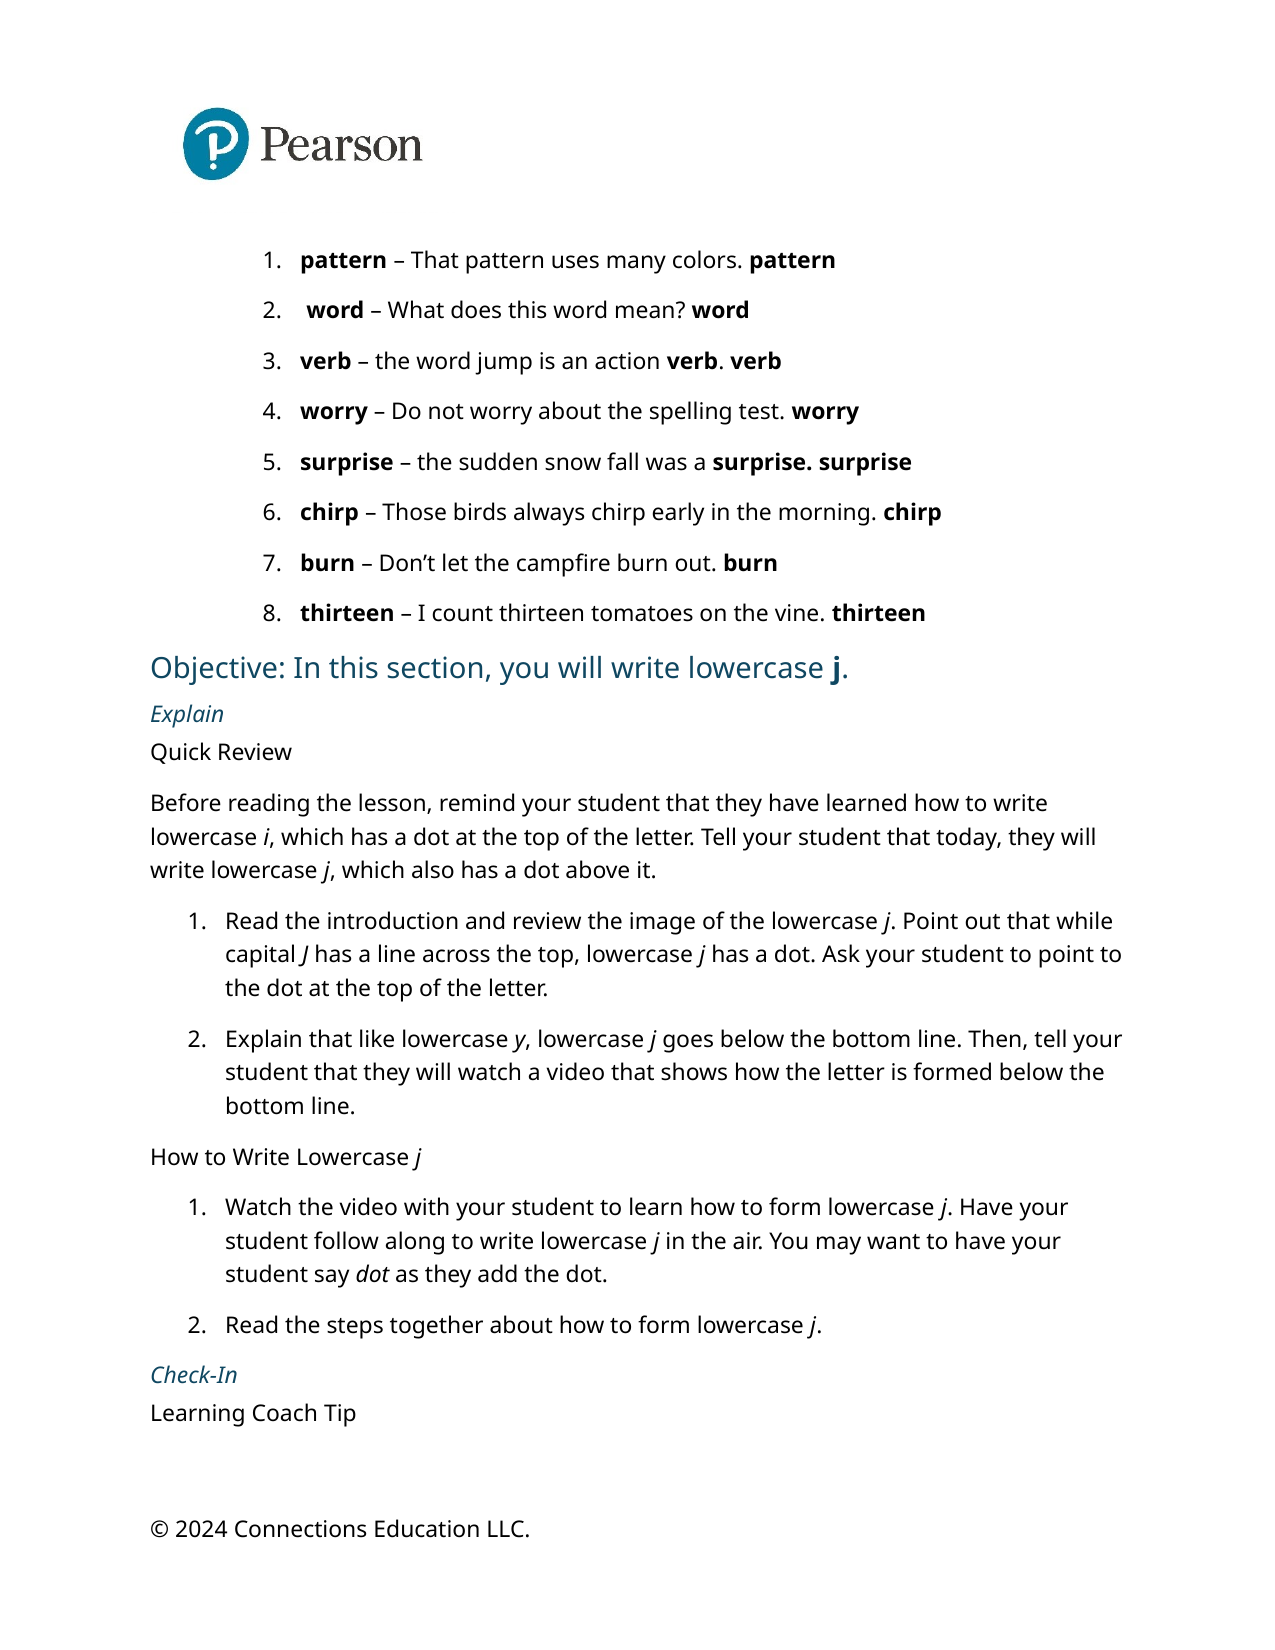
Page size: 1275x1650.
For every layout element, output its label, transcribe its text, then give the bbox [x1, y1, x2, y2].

list Read the steps together about how to form lowercase j. [187, 1309, 1125, 1340]
list Read the introduction and review the image of the lowercase j. Point out that while capital J has a line across the top, lowercase j has a dot. Ask your student to point to the dot at the top of the letter. [187, 905, 1125, 1003]
list word – What does this word mean? word [262, 294, 1125, 326]
list thirteen – I count thirteen tomatoes on the vine. thirteen [262, 597, 1125, 628]
picture [150, 75, 455, 213]
list verb – the word jump is an action verb. verb [262, 345, 1125, 376]
list worry – Do not worry about the spelling test. worry [262, 395, 1125, 426]
list Watch the video with your student to learn how to form lowercase j. Have your student follow along to write lowercase j in the air. You may want to have your student say dot as they add the dot. [187, 1191, 1125, 1290]
list Explain that like lowercase y, lowercase j goes below the bottom line. Then, tell your student that they will watch a video that shows how the letter is formed below the bottom line. [187, 1023, 1125, 1121]
subtitle Check-In [150, 1359, 1125, 1391]
text Quick Review [150, 736, 1125, 768]
list surprise – the sudden snow fall was a surprise. surprise [262, 446, 1125, 477]
list burn – Don’t let the campfire burn out. burn [262, 546, 1125, 578]
text Before reading the lesson, remind your student that they have learned how to write lowercase i, which has a dot at the top of the letter. Tell your student that today, they will write lowercase j, which also has a dot above it. [150, 787, 1125, 886]
subtitle Objective: In this section, you will write lowercase j. [150, 647, 1125, 687]
text How to Write Lowercase j [150, 1141, 1125, 1172]
list pattern – That pattern uses many colors. pattern [262, 244, 1125, 275]
list chirp – Those birds always chirp early in the morning. chirp [262, 496, 1125, 527]
text Learning Coach Tip [150, 1397, 1125, 1428]
subtitle Explain [150, 698, 1125, 730]
